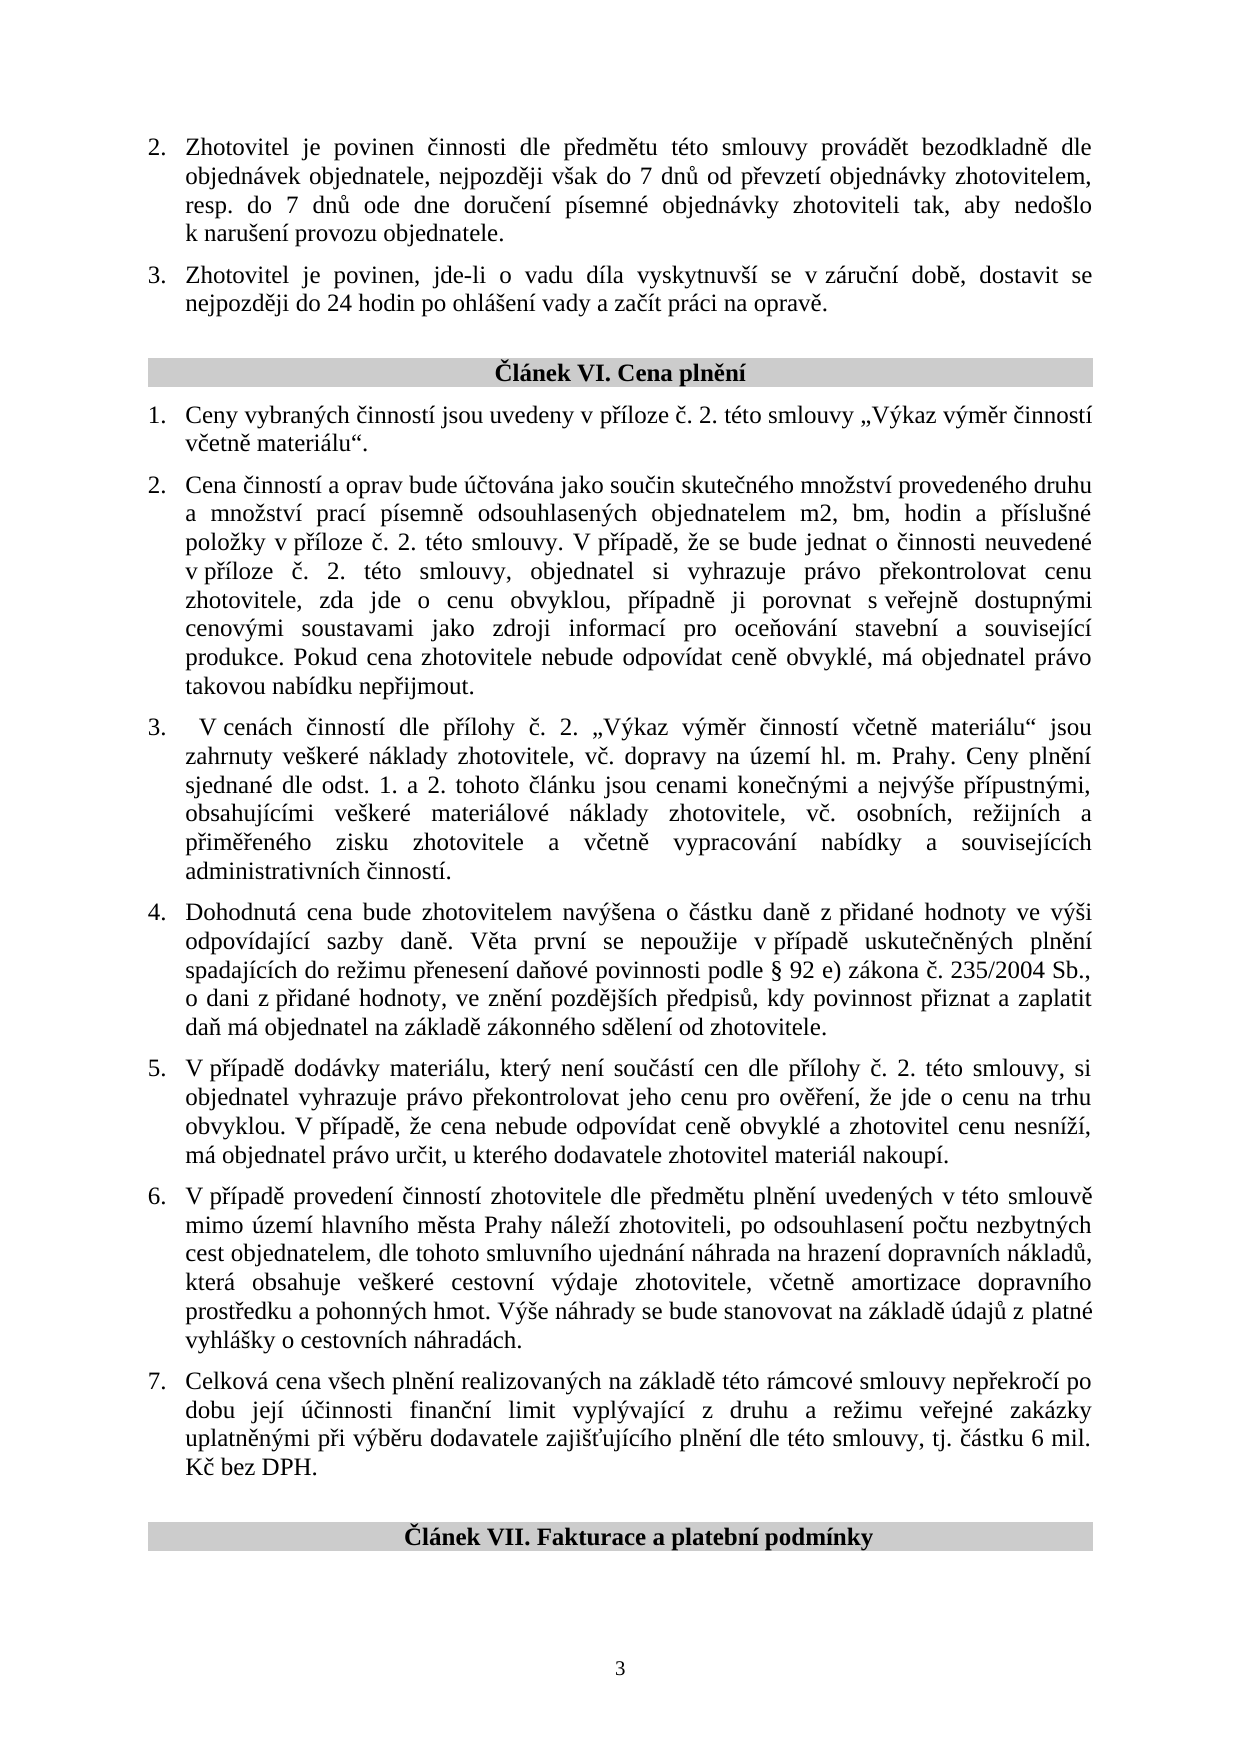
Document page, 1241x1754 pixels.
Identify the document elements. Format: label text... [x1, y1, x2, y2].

list V případě provedení činností zhotovitele dle předmětu plnění uvedených v této smlouvě mimo území hlavního města Prahy náleží zhotoviteli, po odsouhlasení počtu nezbytných cest objednatelem, dle tohoto smluvního ujednání náhrada na hrazení dopravních nákladů, která obsahuje veškeré cestovní výdaje zhotovitele, včetně amortizace dopravního prostředku a pohonných hmot. Výše náhrady se bude stanovovat na základě údajů z platné vyhlášky o cestovních náhradách. [148, 1181, 1093, 1353]
list Cena činností a oprav bude účtována jako součin skutečného množství provedeného druhu a množství prací písemně odsouhlasených objednatelem m2, bm, hodin a příslušné položky v příloze č. 2. této smlouvy. V případě, že se bude jednat o činnosti neuvedené v příloze č. 2. této smlouvy, objednatel si vyhrazuje právo překontrolovat cenu zhotovitele, zda jde o cenu obvyklou, případně ji porovnat s veřejně dostupnými cenovými soustavami jako zdroji informací pro oceňování stavební a související produkce. Pokud cena zhotovitele nebude odpovídat ceně obvyklé, má objednatel právo takovou nabídku nepřijmout. [148, 470, 1093, 700]
list Dohodnutá cena bude zhotovitelem navýšena o částku daně z přidané hodnoty ve výši odpovídající sazby daně. Věta první se nepoužije v případě uskutečněných plnění spadajících do režimu přenesení daňové povinnosti podle § 92 e) zákona č. 235/2004 Sb., o dani z přidané hodnoty, ve znění pozdějších předpisů, kdy povinnost přiznat a zaplatit daň má objednatel na základě zákonného sdělení od zhotovitele. [148, 897, 1093, 1041]
list V cenách činností dle přílohy č. 2. „Výkaz výměr činností včetně materiálu“ jsou zahrnuty veškeré náklady zhotovitele, vč. dopravy na území hl. m. Prahy. Ceny plnění sjednané dle odst. 1. a 2. tohoto článku jsou cenami konečnými a nejvýše přípustnými, obsahujícími veškeré materiálové náklady zhotovitele, vč. osobních, režijních a přiměřeného zisku zhotovitele a včetně vypracování nabídky a souvisejících administrativních činností. [148, 712, 1093, 885]
list Zhotovitel je povinen, jde-li o vadu díla vyskytnuvší se v záruční době, dostavit se nejpozději do 24 hodin po ohlášení vady a začít práci na opravě. [148, 260, 1093, 317]
list Celková cena všech plnění realizovaných na základě této rámcové smlouvy nepřekročí po dobu její účinnosti finanční limit vyplývající z druhu a režimu veřejné zakázky uplatněnými při výběru dodavatele zajišťujícího plnění dle této smlouvy, tj. částku 6 mil. Kč bez DPH. [148, 1366, 1093, 1481]
list Ceny vybraných činností jsou uvedeny v příloze č. 2. této smlouvy „Výkaz výměr činností včetně materiálu“. [148, 400, 1093, 457]
list Zhotovitel je povinen činnosti dle předmětu této smlouvy provádět bezodkladně dle objednávek objednatele, nejpozději však do 7 dnů od převzetí objednávky zhotovitelem, resp. do 7 dnů ode dne doručení písemné objednávky zhotoviteli tak, aby nedošlo k narušení provozu objednatele. [148, 132, 1093, 247]
list V případě dodávky materiálu, který není součástí cen dle přílohy č. 2. této smlouvy, si objednatel vyhrazuje právo překontrolovat jeho cenu pro ověření, že jde o cenu na trhu obvyklou. V případě, že cena nebude odpovídat ceně obvyklé a zhotovitel cenu nesníží, má objednatel právo určit, u kterého dodavatele zhotovitel materiál nakoupí. [148, 1053, 1093, 1168]
text Článek VI. Cena plnění [148, 358, 1093, 387]
text Článek VII. Fakturace a platební podmínky [148, 1522, 1093, 1551]
